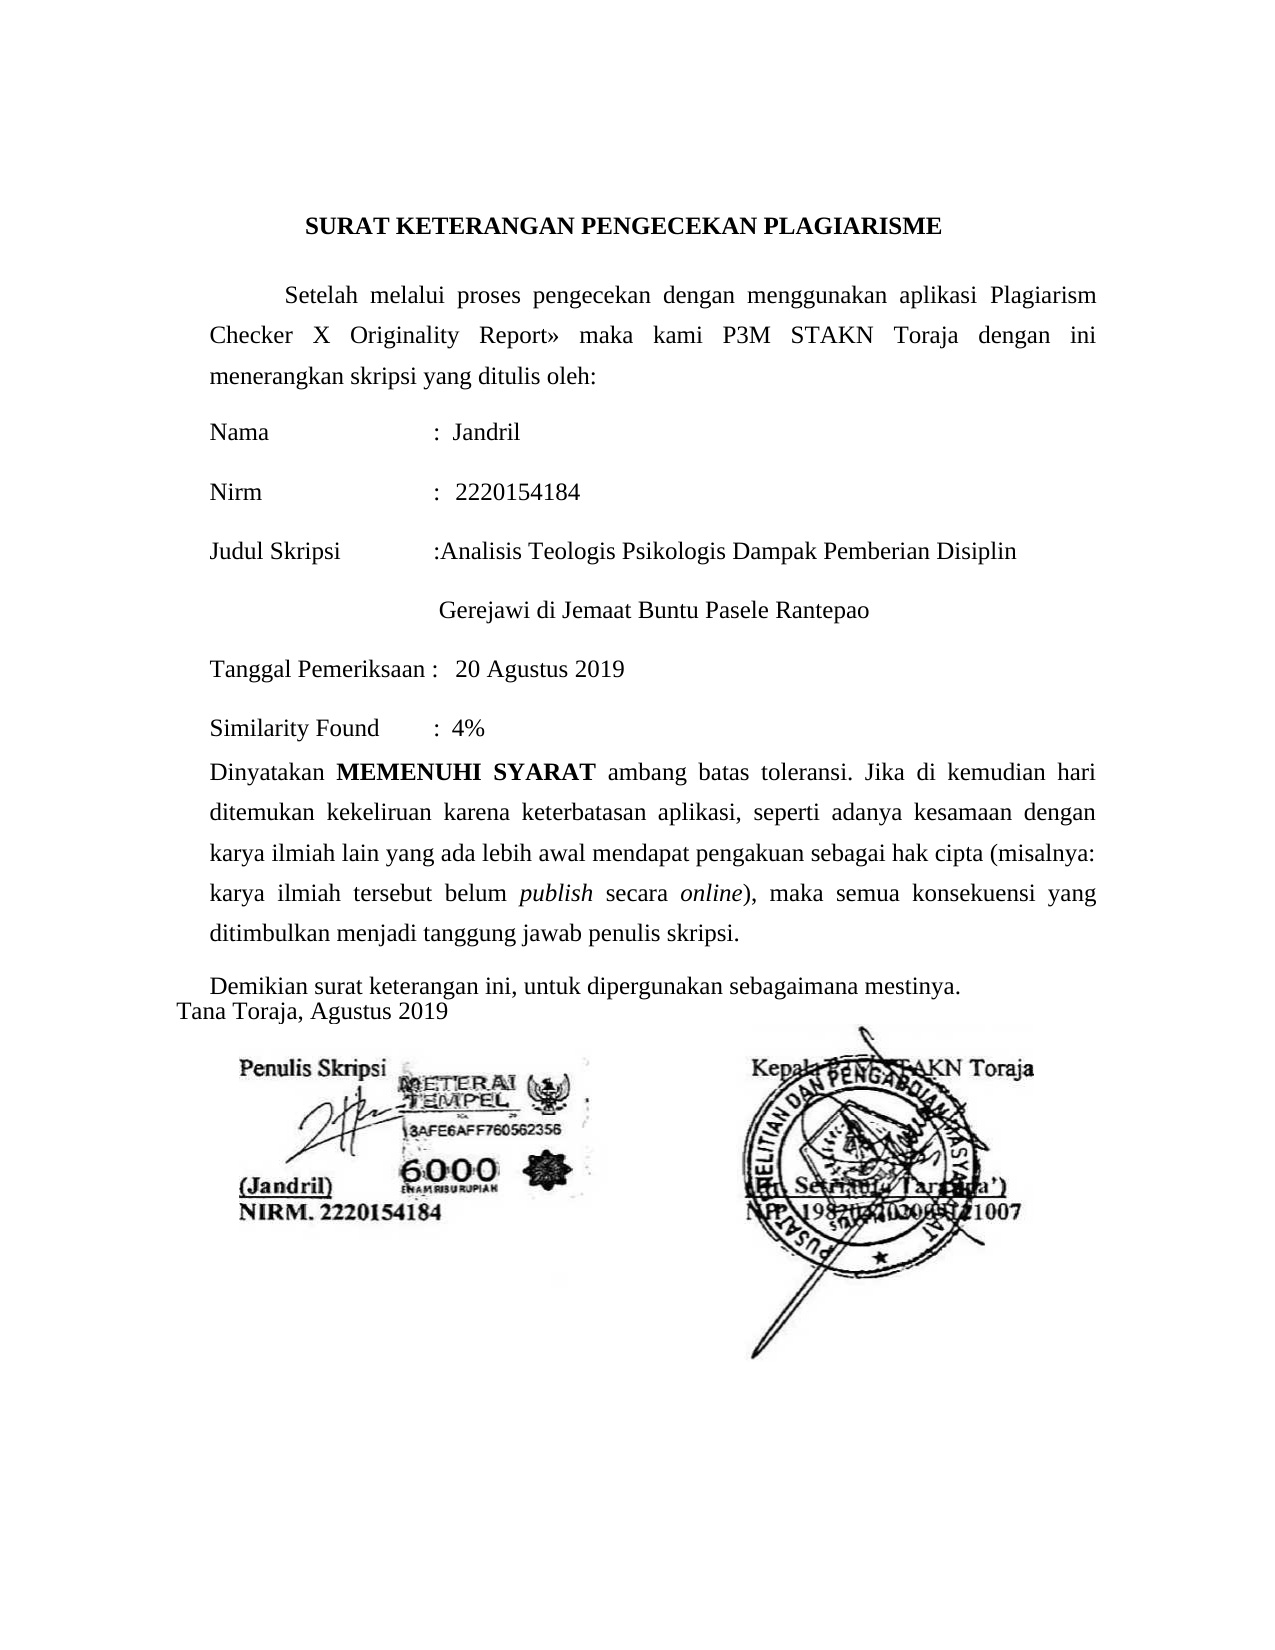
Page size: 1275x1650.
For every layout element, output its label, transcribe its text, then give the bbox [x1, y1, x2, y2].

text Tanggal Pemeriksaan : 20 Agustus 2019 [209, 631, 1097, 689]
subtitle SURAT KETERANGAN PENGECEKAN PLAGIARISME [176, 214, 1072, 239]
text Nirm : 2220154184 [209, 452, 1097, 512]
text Demikian surat keterangan ini, untuk dipergunakan sebagaimana mestinya. [209, 974, 1097, 999]
text Similarity Found : 4% [209, 689, 1097, 748]
text Nama : Jandril [209, 392, 1097, 452]
text Setelah melalui proses pengecekan dengan menggunakan aplikasi Plagiarism Checker X Originality Report» maka kami P3M STAKN Toraja dengan ini menerangkan skripsi yang ditulis oleh: [209, 272, 1097, 392]
picture [239, 1024, 1034, 1362]
text Gerejawi di Jemaat Buntu Pasele Rantepao [438, 572, 1097, 631]
text Judul Skripsi :Analisis Teologis Psikologis Dampak Pemberian Disiplin [209, 512, 1097, 572]
text Dinyatakan MEMENUHI SYARAT ambang batas toleransi. Jika di kemudian hari ditemukan kekeliruan karena keterbatasan aplikasi, seperti adanya kesamaan dengan karya ilmiah lain yang ada lebih awal mendapat pengakuan sebagai hak cipta (misalnya: karya ilmiah tersebut belum publish secara online), maka semua konsekuensi yang ditimbulkan menjadi tanggung jawab penulis skripsi. [209, 748, 1097, 949]
text Tana Toraja, Agustus 2019 [176, 999, 1097, 1024]
